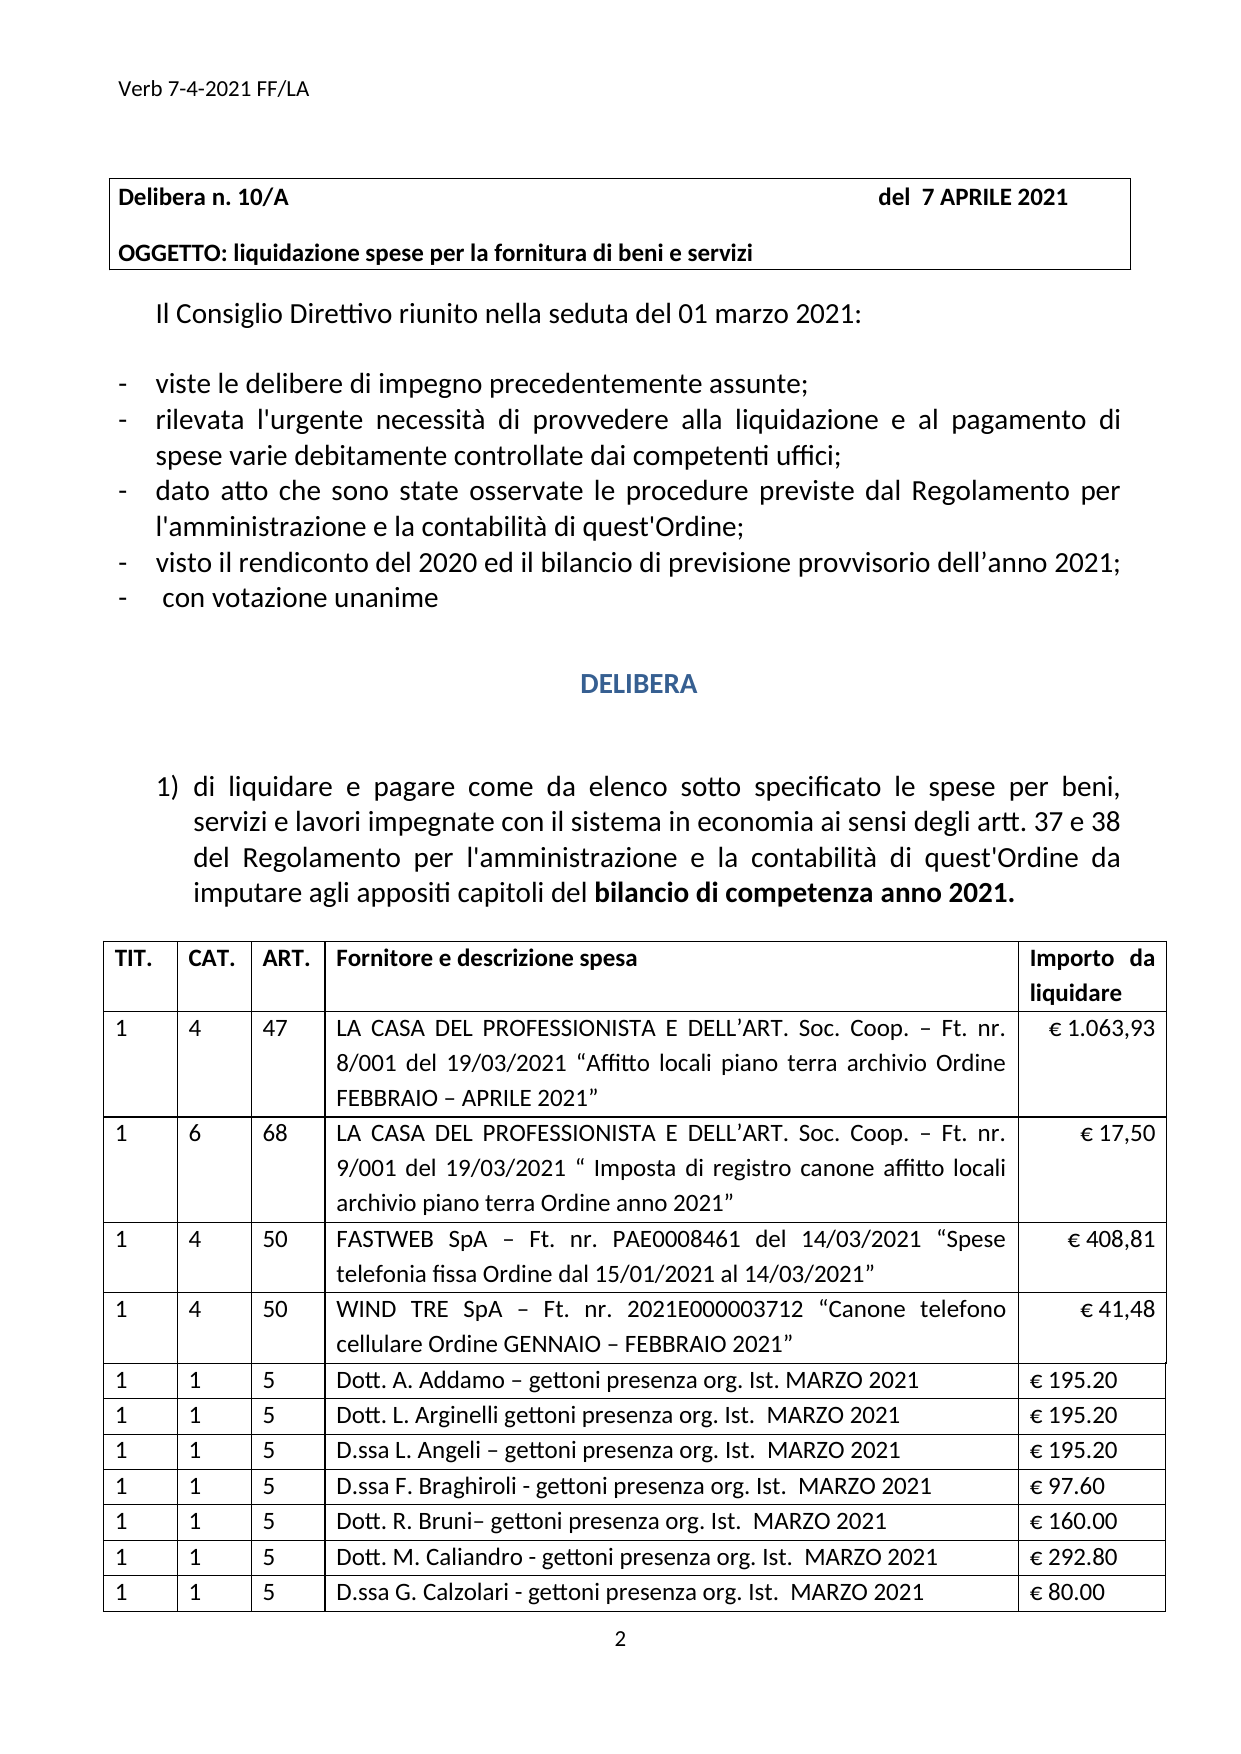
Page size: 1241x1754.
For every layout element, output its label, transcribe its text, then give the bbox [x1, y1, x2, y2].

list dato atto che sono state osservate le procedure previste dal Regolamento per l'amministrazione e la contabilità di quest'Ordine; [118, 472, 1122, 544]
table_cell € 1.063,93 [1019, 1012, 1166, 1116]
table_cell 6 [178, 1118, 251, 1222]
table_cell 5 [252, 1505, 324, 1540]
table_cell € 160.00 [1019, 1505, 1165, 1540]
table_cell 1 [104, 1399, 177, 1433]
table_cell € 195.20 [1019, 1364, 1165, 1398]
table_cell 50 [252, 1293, 324, 1363]
table_cell LA CASA DEL PROFESSIONISTA E DELL’ART. Soc. Coop. – Ft. nr. 8/001 del 19/03/2021 “Affitto locali piano terra archivio Ordine FEBBRAIO – APRILE 2021” [326, 1012, 1018, 1116]
list viste le delibere di impegno precedentemente assunte; [118, 366, 1122, 401]
table_cell 1 [104, 1470, 177, 1504]
table_cell 47 [252, 1012, 324, 1116]
text OGGETTO: liquidazione spese per la fornitura di beni e servizi [110, 234, 1130, 269]
table_cell 5 [252, 1399, 324, 1433]
table_cell D.ssa L. Angeli – gettoni presenza org. Ist. MARZO 2021 [326, 1435, 1018, 1469]
table_cell € 17,50 [1019, 1118, 1166, 1222]
table_header ART. [252, 942, 324, 1011]
table_cell € 41,48 [1019, 1293, 1166, 1363]
table_cell D.ssa G. Calzolari - gettoni presenza org. Ist. MARZO 2021 [326, 1576, 1018, 1611]
list rilevata l'urgente necessità di provvedere alla liquidazione e al pagamento di spese varie debitamente controllate dai competenti uffici; [118, 401, 1122, 472]
table_cell 1 [104, 1293, 177, 1363]
table_cell € 195.20 [1019, 1435, 1165, 1469]
table_header CAT. [178, 942, 251, 1011]
table_cell 4 [178, 1223, 251, 1292]
table_cell 5 [252, 1541, 324, 1575]
table_cell 1 [104, 1505, 177, 1540]
table_cell Dott. A. Addamo – gettoni presenza org. Ist. MARZO 2021 [326, 1364, 1018, 1398]
table_cell € 97.60 [1019, 1470, 1165, 1504]
table_cell 1 [178, 1576, 251, 1611]
table_cell D.ssa F. Braghiroli - gettoni presenza org. Ist. MARZO 2021 [326, 1470, 1018, 1504]
table_cell 68 [252, 1118, 324, 1222]
table_cell 1 [178, 1435, 251, 1469]
table_cell 1 [178, 1541, 251, 1575]
list con votazione unanime [118, 579, 1122, 615]
table_cell 5 [252, 1576, 324, 1611]
table_cell € 292.80 [1019, 1541, 1165, 1575]
table_header Importo da liquidare [1019, 942, 1166, 1011]
table_cell 1 [178, 1470, 251, 1504]
table_cell 1 [104, 1223, 177, 1292]
table_cell 1 [104, 1118, 177, 1222]
table_cell WIND TRE SpA – Ft. nr. 2021E000003712 “Canone telefono cellulare Ordine GENNAIO – FEBBRAIO 2021” [326, 1293, 1018, 1363]
table_cell € 408,81 [1019, 1223, 1166, 1292]
table_cell 5 [252, 1364, 324, 1398]
table_cell 1 [104, 1012, 177, 1116]
table_cell 1 [178, 1505, 251, 1540]
table_cell LA CASA DEL PROFESSIONISTA E DELL’ART. Soc. Coop. – Ft. nr. 9/001 del 19/03/2021 “ Imposta di registro canone affitto locali archivio piano terra Ordine anno 2021” [326, 1118, 1018, 1222]
list visto il rendiconto del 2020 ed il bilancio di previsione provvisorio dell’anno 2021; [118, 544, 1122, 579]
table_cell 4 [178, 1293, 251, 1363]
table_cell 1 [104, 1435, 177, 1469]
subtitle DELIBERA [156, 665, 1122, 701]
table_cell 1 [104, 1364, 177, 1398]
table_cell 1 [178, 1364, 251, 1398]
list di liquidare e pagare come da elenco sotto specificato le spese per beni, servizi e lavori impegnate con il sistema in economia ai sensi degli artt. 37 e 38 del Regolamento per l'amministrazione e la contabilità di quest'Ordine da imputare agli appositi capitoli del bilancio di competenza anno 2021. [156, 768, 1122, 910]
table_cell 1 [178, 1399, 251, 1433]
table_cell Dott. L. Arginelli gettoni presenza org. Ist. MARZO 2021 [326, 1399, 1018, 1433]
text Il Consiglio Direttivo riunito nella seduta del 01 marzo 2021: [155, 295, 1122, 331]
table_cell FASTWEB SpA – Ft. nr. PAE0008461 del 14/03/2021 “Spese telefonia fissa Ordine dal 15/01/2021 al 14/03/2021” [326, 1223, 1018, 1292]
table_cell 5 [252, 1470, 324, 1504]
table_cell 1 [104, 1541, 177, 1575]
table_cell 5 [252, 1435, 324, 1469]
table_header Fornitore e descrizione spesa [326, 942, 1018, 1011]
table_header TIT. [104, 942, 177, 1011]
table_cell 4 [178, 1012, 251, 1116]
table_cell Dott. R. Bruni– gettoni presenza org. Ist. MARZO 2021 [326, 1505, 1018, 1540]
text Delibera n. 10/A del 7 APRILE 2021 [110, 179, 1130, 212]
table_cell 1 [104, 1576, 177, 1611]
table_cell € 195.20 [1019, 1399, 1165, 1433]
table_cell € 80.00 [1019, 1576, 1165, 1611]
table_cell Dott. M. Caliandro - gettoni presenza org. Ist. MARZO 2021 [326, 1541, 1018, 1575]
table_cell 50 [252, 1223, 324, 1292]
